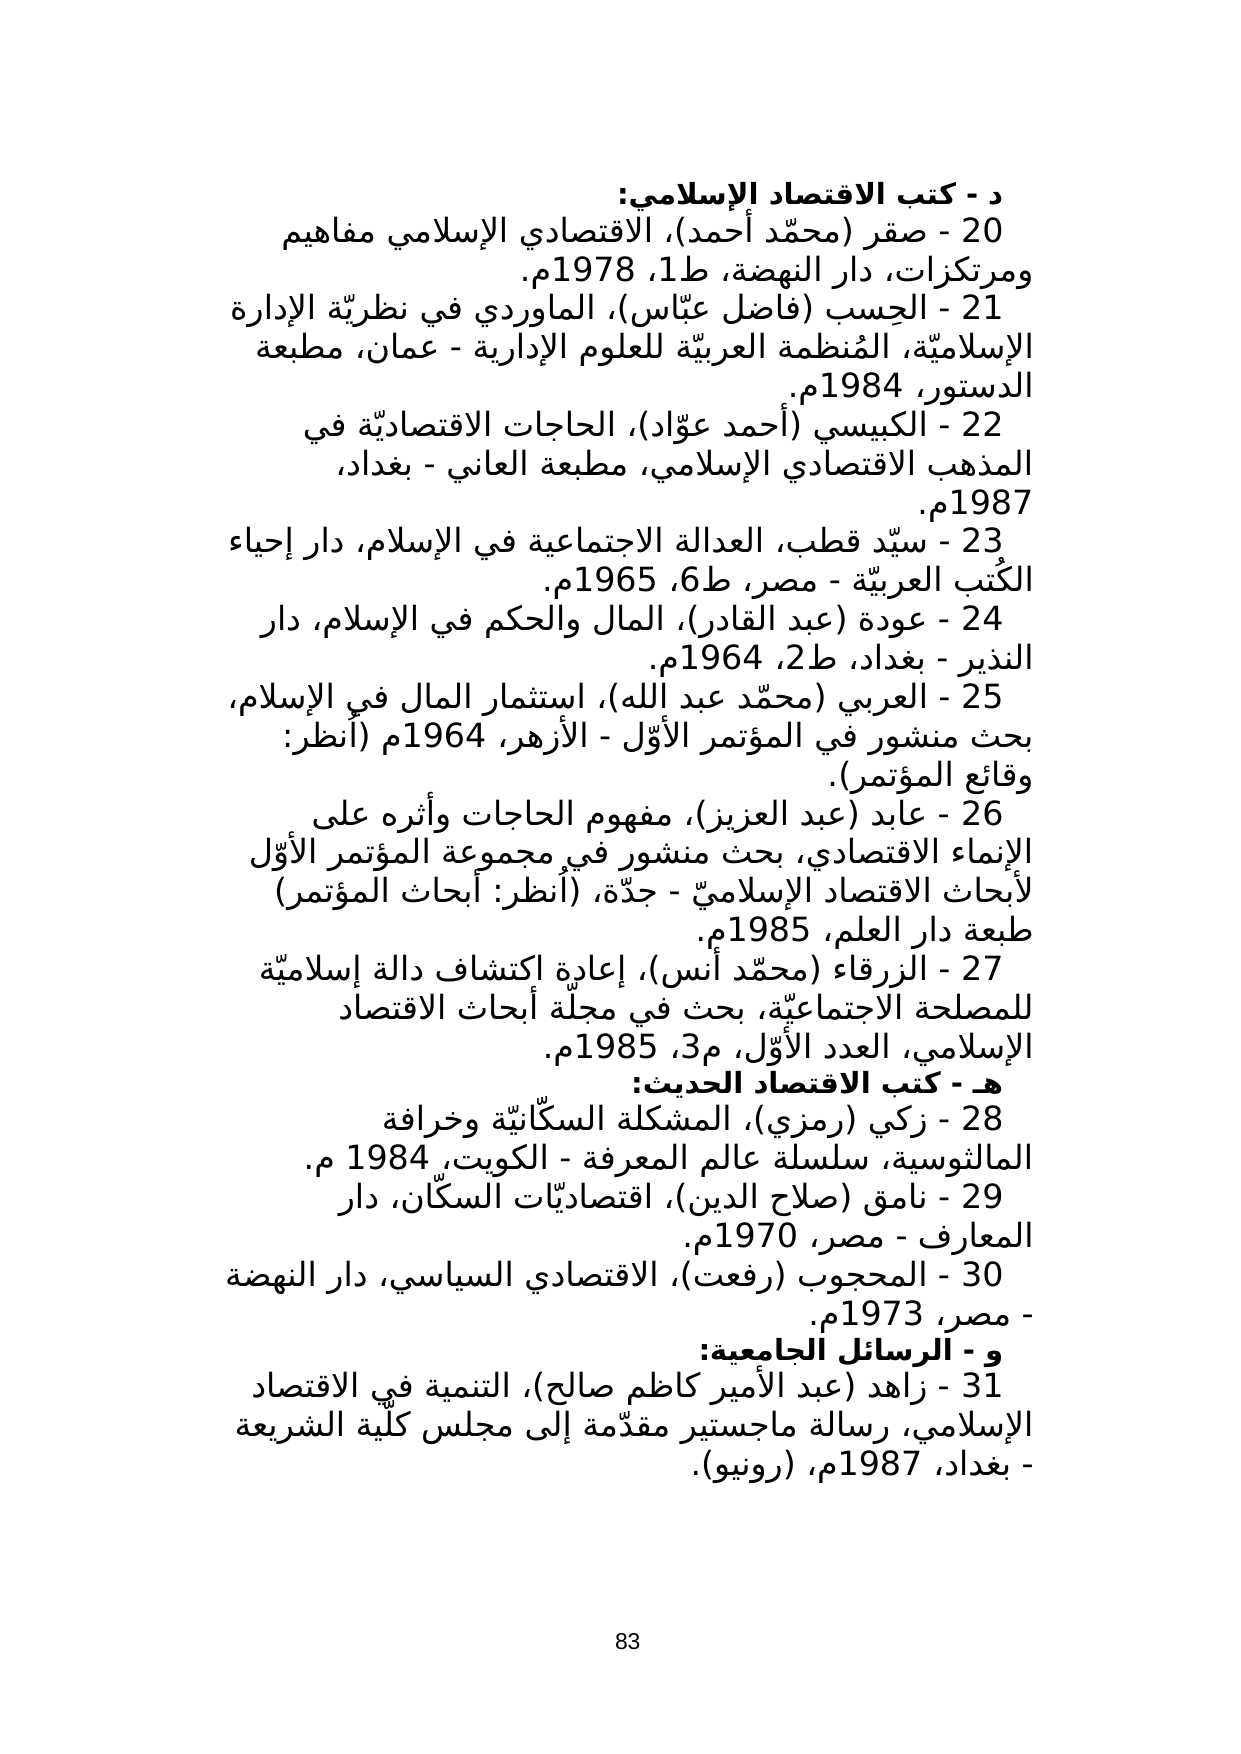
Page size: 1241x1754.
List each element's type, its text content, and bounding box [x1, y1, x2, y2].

text 25 - العربي (محمّد عبد الله)، استثمار المال في الإسلام، بحث منشور في المؤتمر الأوّل - الأزهر، 1964م (اُنظر: وقائع المؤتمر). [222, 677, 1033, 794]
text 28 - زكي (رمزي)، المشكلة السكّانيّة وخرافة المالثوسية، سلسلة عالم المعرفة - الكويت، 1984 م. [222, 1100, 1033, 1178]
text 20 - صقر (محمّد أحمد)، الاقتصادي الإسلامي مفاهيم ومرتكزات، دار النهضة، ط1، 1978م. [222, 211, 1033, 289]
text 27 - الزرقاء (محمّد أنس)، إعادة اكتشاف دالة إسلاميّة للمصلحة الاجتماعيّة، بحث في مجلّة أبحاث الاقتصاد الإسلامي، العدد الأوّل، م3، 1985م. [222, 949, 1033, 1066]
text 21 - الحِسب (فاضل عبّاس)، الماوردي في نظريّة الإدارة الإسلاميّة، المُنظمة العربيّة للعلوم الإدارية - عمان، مطبعة الدستور، 1984م. [222, 289, 1033, 405]
text د - كتب الاقتصاد الإسلامي: [222, 177, 1033, 211]
text 22 - الكبيسي (أحمد عوّاد)، الحاجات الاقتصاديّة في المذهب الاقتصادي الإسلامي، مطبعة العاني - بغداد، 1987م. [222, 405, 1033, 522]
text 30 - المحجوب (رفعت)، الاقتصادي السياسي، دار النهضة - مصر، 1973م. [222, 1255, 1033, 1333]
text 23 - سيّد قطب، العدالة الاجتماعية في الإسلام، دار إحياء الكُتب العربيّة - مصر، ط6، 1965م. [222, 522, 1033, 600]
text 31 - زاهد (عبد الأمير كاظم صالح)، التنمية في الاقتصاد الإسلامي، رسالة ماجستير مقدّمة إلى مجلس كلّية الشريعة - بغداد، 1987م، (رونيو). [222, 1367, 1033, 1483]
text هـ - كتب الاقتصاد الحديث: [222, 1066, 1033, 1100]
text 29 - نامق (صلاح الدين)، اقتصاديّات السكّان، دار المعارف - مصر، 1970م. [222, 1178, 1033, 1255]
text 24 - عودة (عبد القادر)، المال والحكم في الإسلام، دار النذير - بغداد، ط2، 1964م. [222, 600, 1033, 677]
text 26 - عابد (عبد العزيز)، مفهوم الحاجات وأثره على الإنماء الاقتصادي، بحث منشور في مجموعة المؤتمر الأوّل لأبحاث الاقتصاد الإسلاميّ - جدّة، (اُنظر: أبحاث المؤتمر) طبعة دار العلم، 1985م. [222, 794, 1033, 949]
text و - الرسائل الجامعية: [222, 1333, 1033, 1367]
